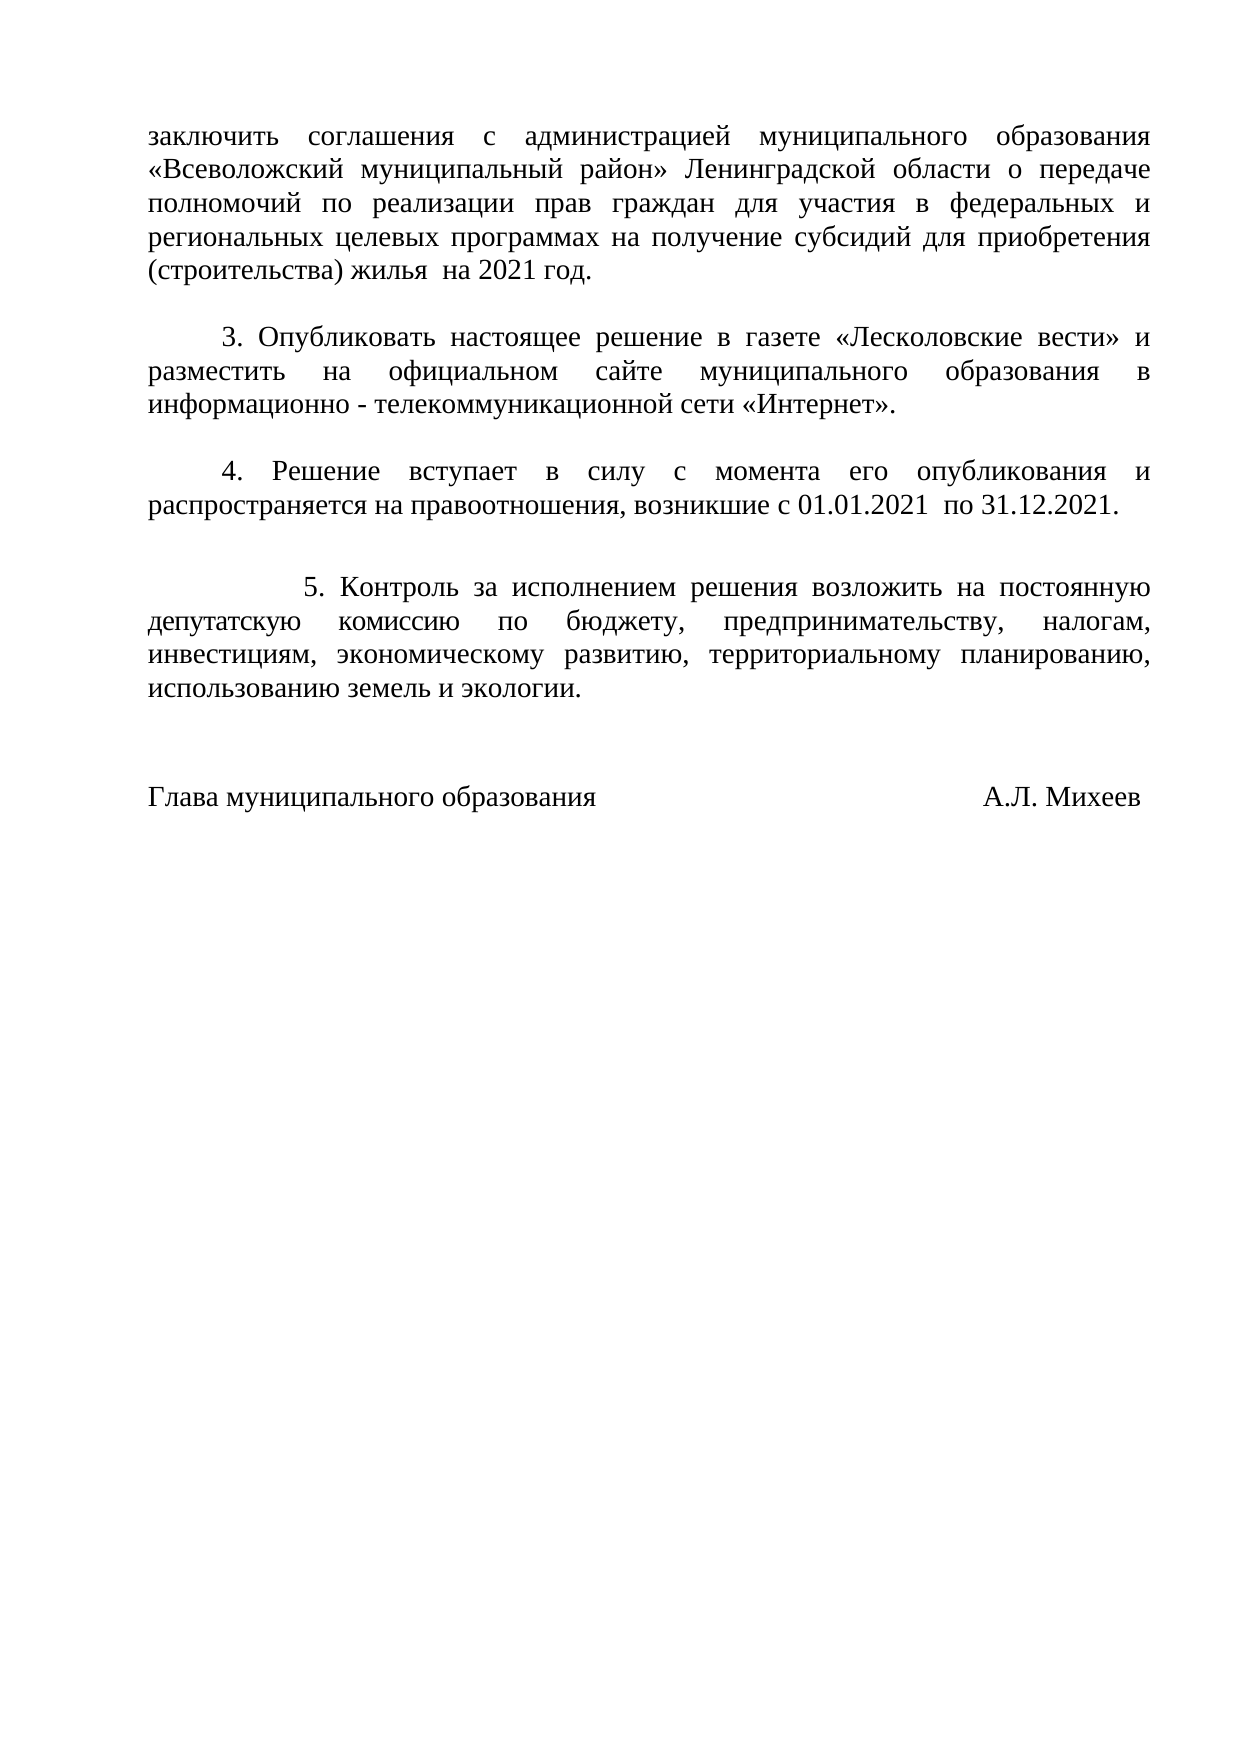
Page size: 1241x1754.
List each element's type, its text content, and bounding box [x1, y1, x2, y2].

text Глава муниципального образования А.Л. Михеев [148, 779, 1152, 812]
text 4. Решение вступает в силу с момента его опубликования и распространяется на правоотношения, возникшие с 01.01.2021 по 31.12.2021. [148, 453, 1152, 521]
text 3. Опубликовать настоящее решение в газете «Лесколовские вести» и разместить на официальном сайте муниципального образования в информационно - телекоммуникационной сети «Интернет». [148, 319, 1152, 420]
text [148, 118, 1152, 286]
text 5. Контроль за исполнением решения возложить на постоянную депутатскую комиссию по бюджету, предпринимательству, налогам, инвестициям, экономическому развитию, территориальному планированию, использованию земель и экологии. [148, 569, 1152, 704]
